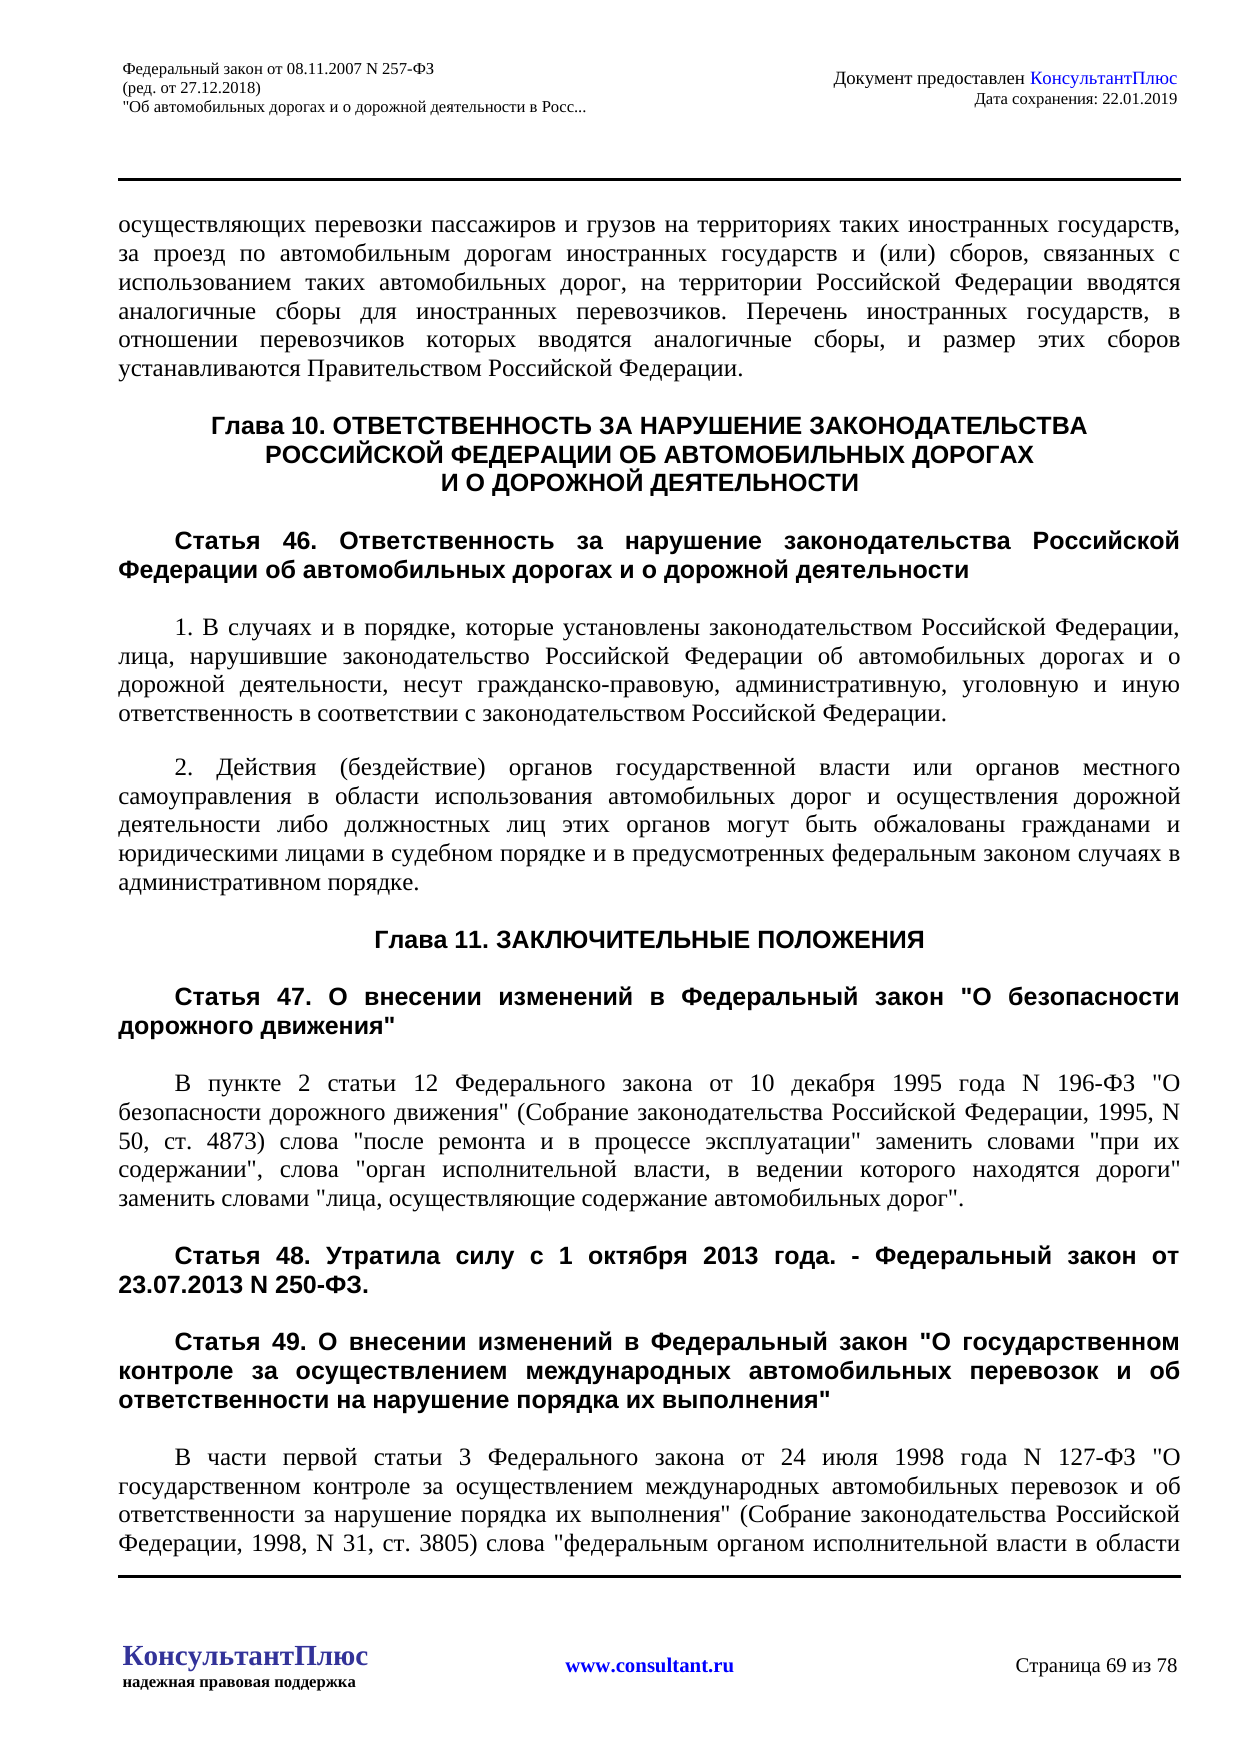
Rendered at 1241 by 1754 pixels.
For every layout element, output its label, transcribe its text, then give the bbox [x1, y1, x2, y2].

title Статья 47. О внесении изменений в Федеральный закон "О безопасности дорожного движения" [118, 982, 1181, 1039]
text 2. Действия (бездействие) органов государственной власти или органов местного самоуправления в области использования автомобильных дорог и осуществления дорожной деятельности либо должностных лиц этих органов могут быть обжалованы гражданами и юридическими лицами в судебном порядке и в предусмотренных федеральным законом случаях в административном порядке. [118, 752, 1181, 896]
title Статья 49. О внесении изменений в Федеральный закон "О государственном контроле за осуществлением международных автомобильных перевозок и об ответственности на нарушение порядка их выполнения" [118, 1327, 1181, 1413]
title РОССИЙСКОЙ ФЕДЕРАЦИИ ОБ АВТОМОБИЛЬНЫХ ДОРОГАХ [118, 439, 1181, 468]
title И О ДОРОЖНОЙ ДЕЯТЕЛЬНОСТИ [118, 468, 1181, 497]
title Глава 11. ЗАКЛЮЧИТЕЛЬНЫЕ ПОЛОЖЕНИЯ [118, 924, 1181, 953]
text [118, 1442, 1181, 1557]
title Статья 46. Ответственность за нарушение законодательства Российской Федерации об автомобильных дорогах и о дорожной деятельности [118, 526, 1181, 583]
text 1. В случаях и в порядке, которые установлены законодательством Российской Федерации, лица, нарушившие законодательство Российской Федерации об автомобильных дорогах и о дорожной деятельности, несут гражданско-правовую, административную, уголовную и иную ответственность в соответствии с законодательством Российской Федерации. [118, 612, 1181, 727]
text В пункте 2 статьи 12 Федерального закона от 10 декабря 1995 года N 196-ФЗ "О безопасности дорожного движения" (Собрание законодательства Российской Федерации, 1995, N 50, ст. 4873) слова "после ремонта и в процессе эксплуатации" заменить словами "при их содержании", слова "орган исполнительной власти, в ведении которого находятся дороги" заменить словами "лица, осуществляющие содержание автомобильных дорог". [118, 1068, 1181, 1212]
title Статья 48. Утратила силу с 1 октября 2013 года. - Федеральный закон от 23.07.2013 N 250-ФЗ. [118, 1241, 1181, 1298]
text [118, 209, 1181, 382]
title Глава 10. ОТВЕТСТВЕННОСТЬ ЗА НАРУШЕНИЕ ЗАКОНОДАТЕЛЬСТВА [118, 411, 1181, 439]
